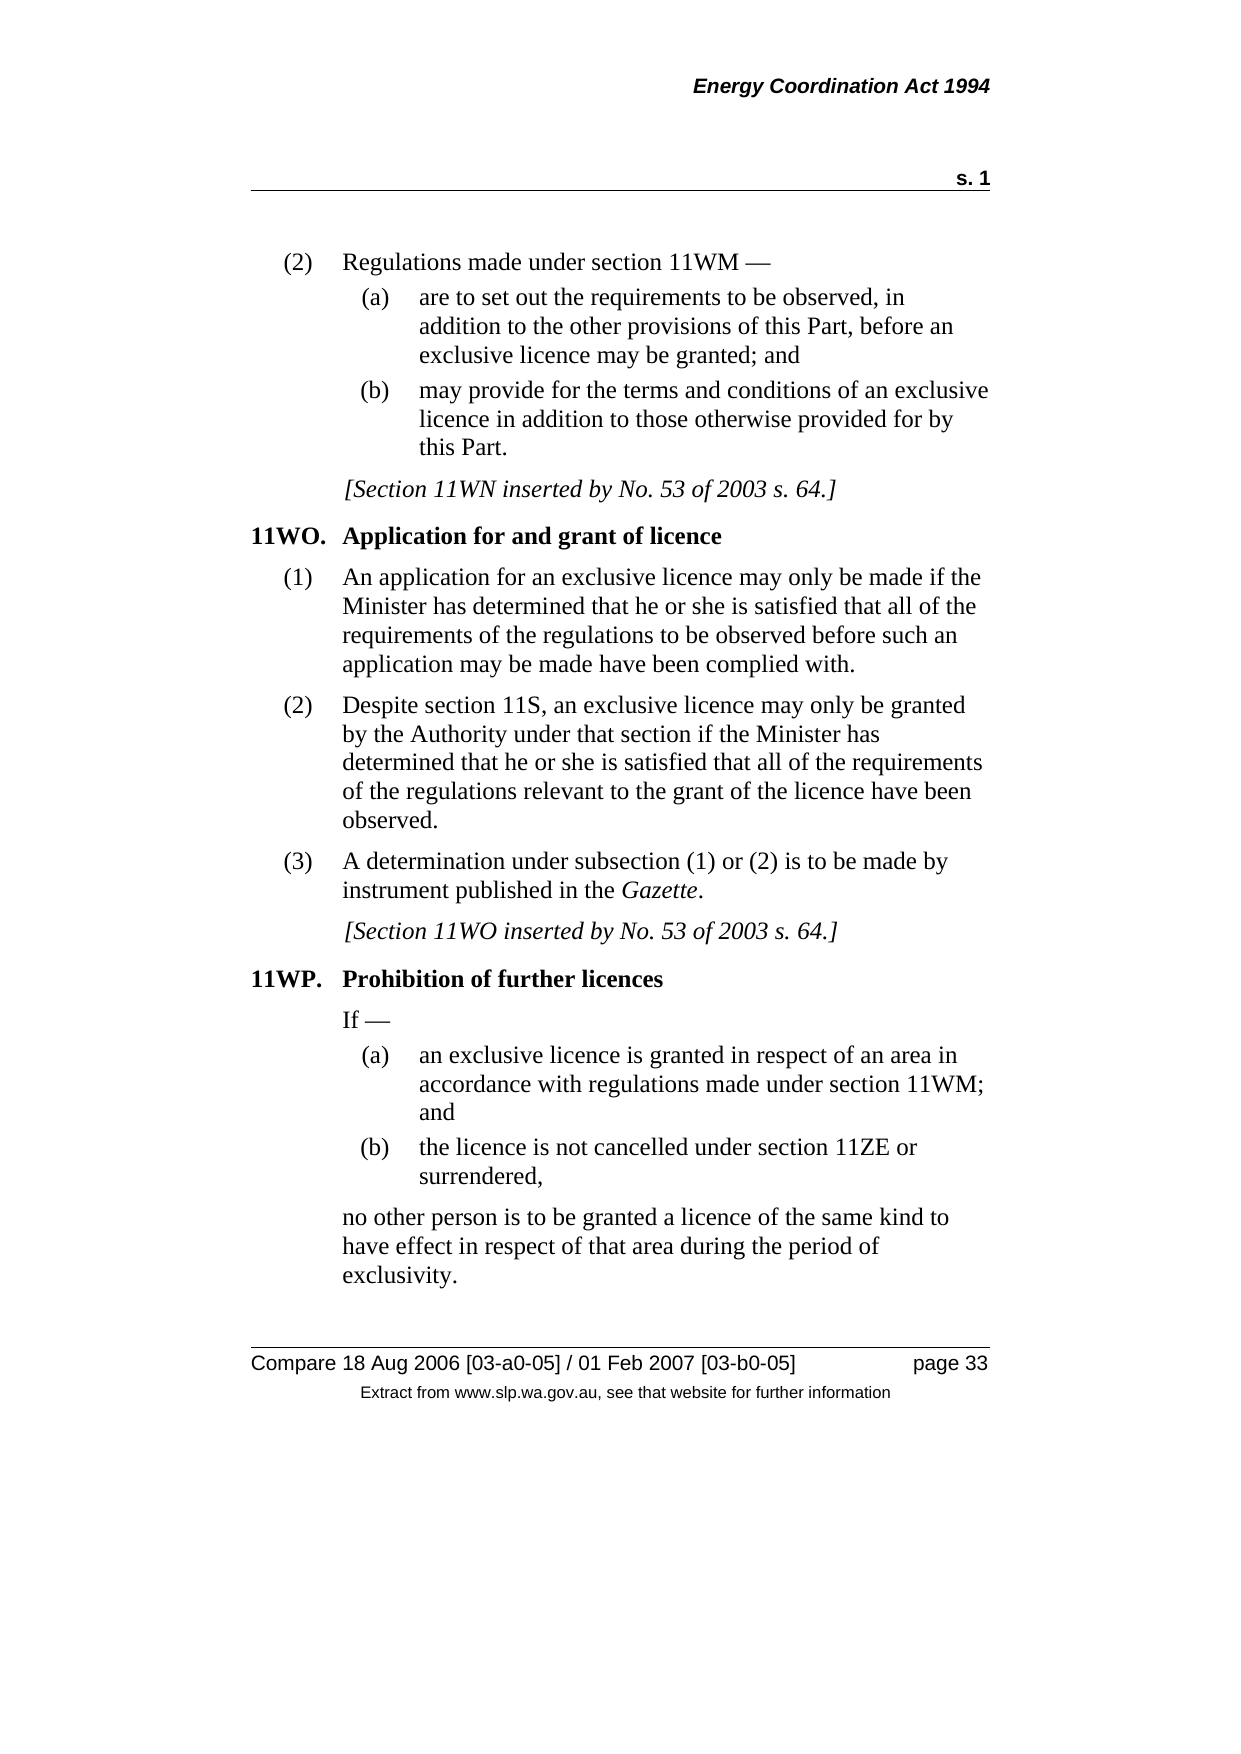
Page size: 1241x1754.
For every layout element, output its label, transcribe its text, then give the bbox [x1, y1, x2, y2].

text (a) are to set out the requirements to be observed, in addition to the other provisions of this Part, before an exclusive licence may be granted; and [251, 282, 990, 369]
text [Section 11WO inserted by No. 53 of 2003 s. 64.] [251, 916, 990, 945]
text (a) an exclusive licence is granted in respect of an area in accordance with regulations made under section 11WM; and [251, 1040, 990, 1126]
text If — [251, 1005, 990, 1034]
text (b) the licence is not cancelled under section 11ZE or surrendered, [251, 1132, 990, 1190]
text (2) Despite section 11S, an exclusive licence may only be granted by the Authority under that section if the Minister has determined that he or she is satisfied that all of the requirements of the regulations relevant to the grant of the licence have been observed. [251, 690, 990, 834]
text (2) Regulations made under section 11WM — [251, 247, 990, 276]
text (3) A determination under subsection (1) or (2) is to be made by instrument published in the Gazette. [251, 846, 990, 904]
text (1) An application for an exclusive licence may only be made if the Minister has determined that he or she is satisfied that all of the requirements of the regulations to be observed before such an application may be made have been complied with. [251, 562, 990, 677]
text no other person is to be granted a licence of the same kind to have effect in respect of that area during the period of exclusivity. [251, 1202, 990, 1289]
subtitle 11WO. Application for and grant of licence [251, 521, 990, 550]
subtitle 11WP. Prohibition of further licences [251, 964, 990, 992]
text (b) may provide for the terms and conditions of an exclusive licence in addition to those otherwise provided for by this Part. [251, 375, 990, 461]
text [Section 11WN inserted by No. 53 of 2003 s. 64.] [251, 474, 990, 502]
